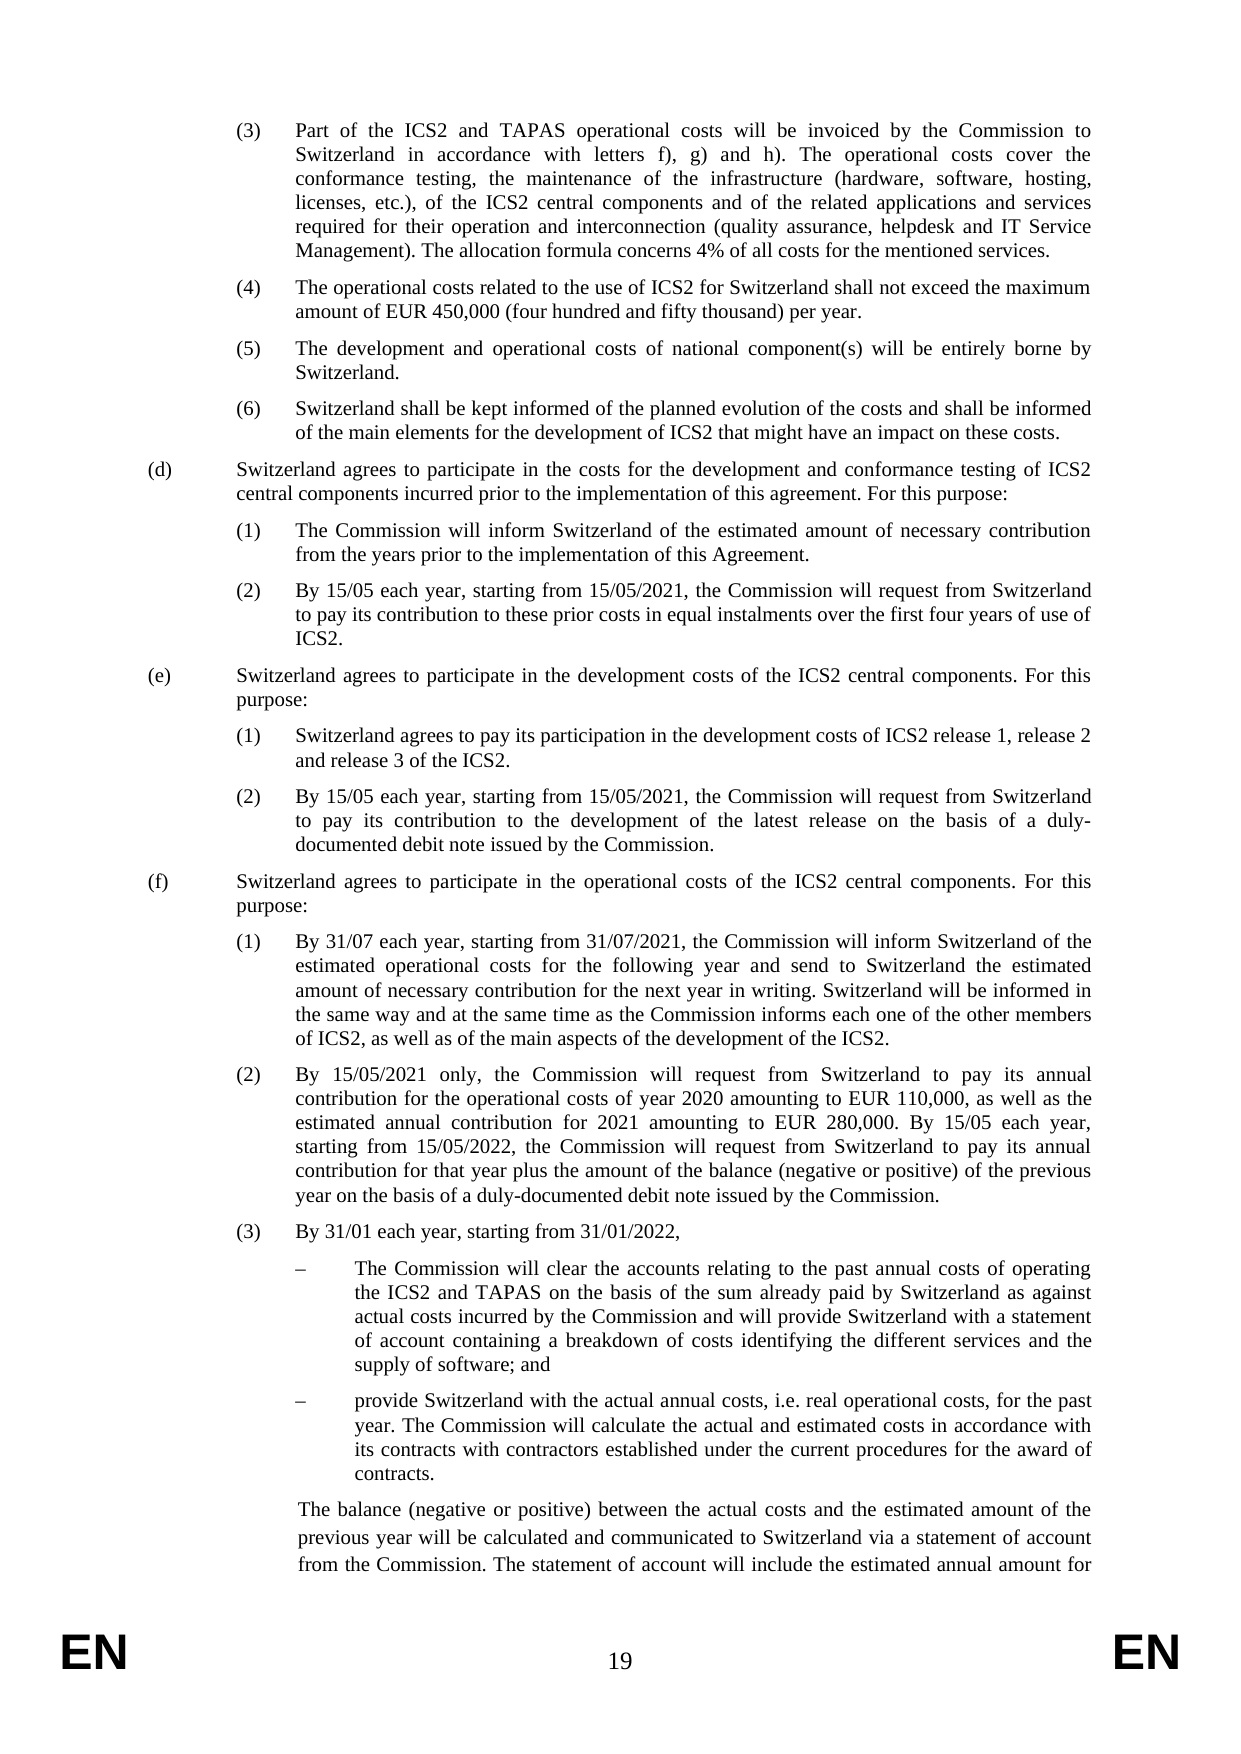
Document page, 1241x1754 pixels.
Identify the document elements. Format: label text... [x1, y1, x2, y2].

text By 31/07 each year, starting from 31/07/2021, the Commission will inform Switzerland of the estimated operational costs for the following year and send to Switzerland the estimated amount of necessary contribution for the next year in writing. Switzerland will be informed in the same way and at the same time as the Commission informs each one of the other members of ICS2, as well as of the main aspects of the development of the ICS2. [236, 929, 1093, 1050]
text By 15/05/2021 only, the Commission will request from Switzerland to pay its annual contribution for the operational costs of year 2020 amounting to EUR 110,000, as well as the estimated annual contribution for 2021 amounting to EUR 280,000. By 15/05 each year, starting from 15/05/2022, the Commission will request from Switzerland to pay its annual contribution for that year plus the amount of the balance (negative or positive) of the previous year on the basis of a duly-documented debit note issued by the Commission. [236, 1062, 1093, 1207]
text Switzerland agrees to pay its participation in the development costs of ICS2 release 1, release 2 and release 3 of the ICS2. [236, 723, 1093, 772]
text By 15/05 each year, starting from 15/05/2021, the Commission will request from Switzerland to pay its contribution to these prior costs in equal instalments over the first four years of use of ICS2. [236, 578, 1093, 650]
text Switzerland shall be kept informed of the planned evolution of the costs and shall be informed of the main elements for the development of ICS2 that might have an impact on these costs. [236, 396, 1093, 444]
text The Commission will inform Switzerland of the estimated amount of necessary contribution from the years prior to the implementation of this Agreement. [236, 517, 1093, 566]
text Part of the ICS2 and TAPAS operational costs will be invoiced by the Commission to Switzerland in accordance with letters f), g) and h). The operational costs cover the conformance testing, the maintenance of the infrastructure (hardware, software, hosting, licenses, etc.), of the ICS2 central components and of the related applications and services required for their operation and interconnection (quality assurance, helpdesk and IT Service Management). The allocation formula concerns 4% of all costs for the mentioned services. [236, 118, 1093, 262]
text The development and operational costs of national component(s) will be entirely borne by Switzerland. [236, 336, 1093, 384]
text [298, 1497, 1093, 1576]
text Switzerland agrees to participate in the costs for the development and conformance testing of ICS2 central components incurred prior to the implementation of this agreement. For this purpose: [148, 457, 1093, 505]
text Switzerland agrees to participate in the operational costs of the ICS2 central components. For this purpose: [148, 869, 1093, 917]
text provide Switzerland with the actual annual costs, i.e. real operational costs, for the past year. The Commission will calculate the actual and estimated costs in accordance with its contracts with contractors established under the current procedures for the award of contracts. [295, 1388, 1093, 1485]
text The operational costs related to the use of ICS2 for Switzerland shall not exceed the maximum amount of EUR 450,000 (four hundred and fifty thousand) per year. [236, 275, 1093, 323]
list The Commission will clear the accounts relating to the past annual costs of operating the ICS2 and TAPAS on the basis of the sum already paid by Switzerland as against actual costs incurred by the Commission and will provide Switzerland with a statement of account containing a breakdown of costs identifying the different services and the supply of software; and [295, 1256, 1093, 1376]
text By 31/01 each year, starting from 31/01/2022, [236, 1219, 1093, 1243]
text Switzerland agrees to participate in the development costs of the ICS2 central components. For this purpose: [148, 663, 1093, 711]
text By 15/05 each year, starting from 15/05/2021, the Commission will request from Switzerland to pay its contribution to the development of the latest release on the basis of a duly-documented debit note issued by the Commission. [236, 784, 1093, 856]
